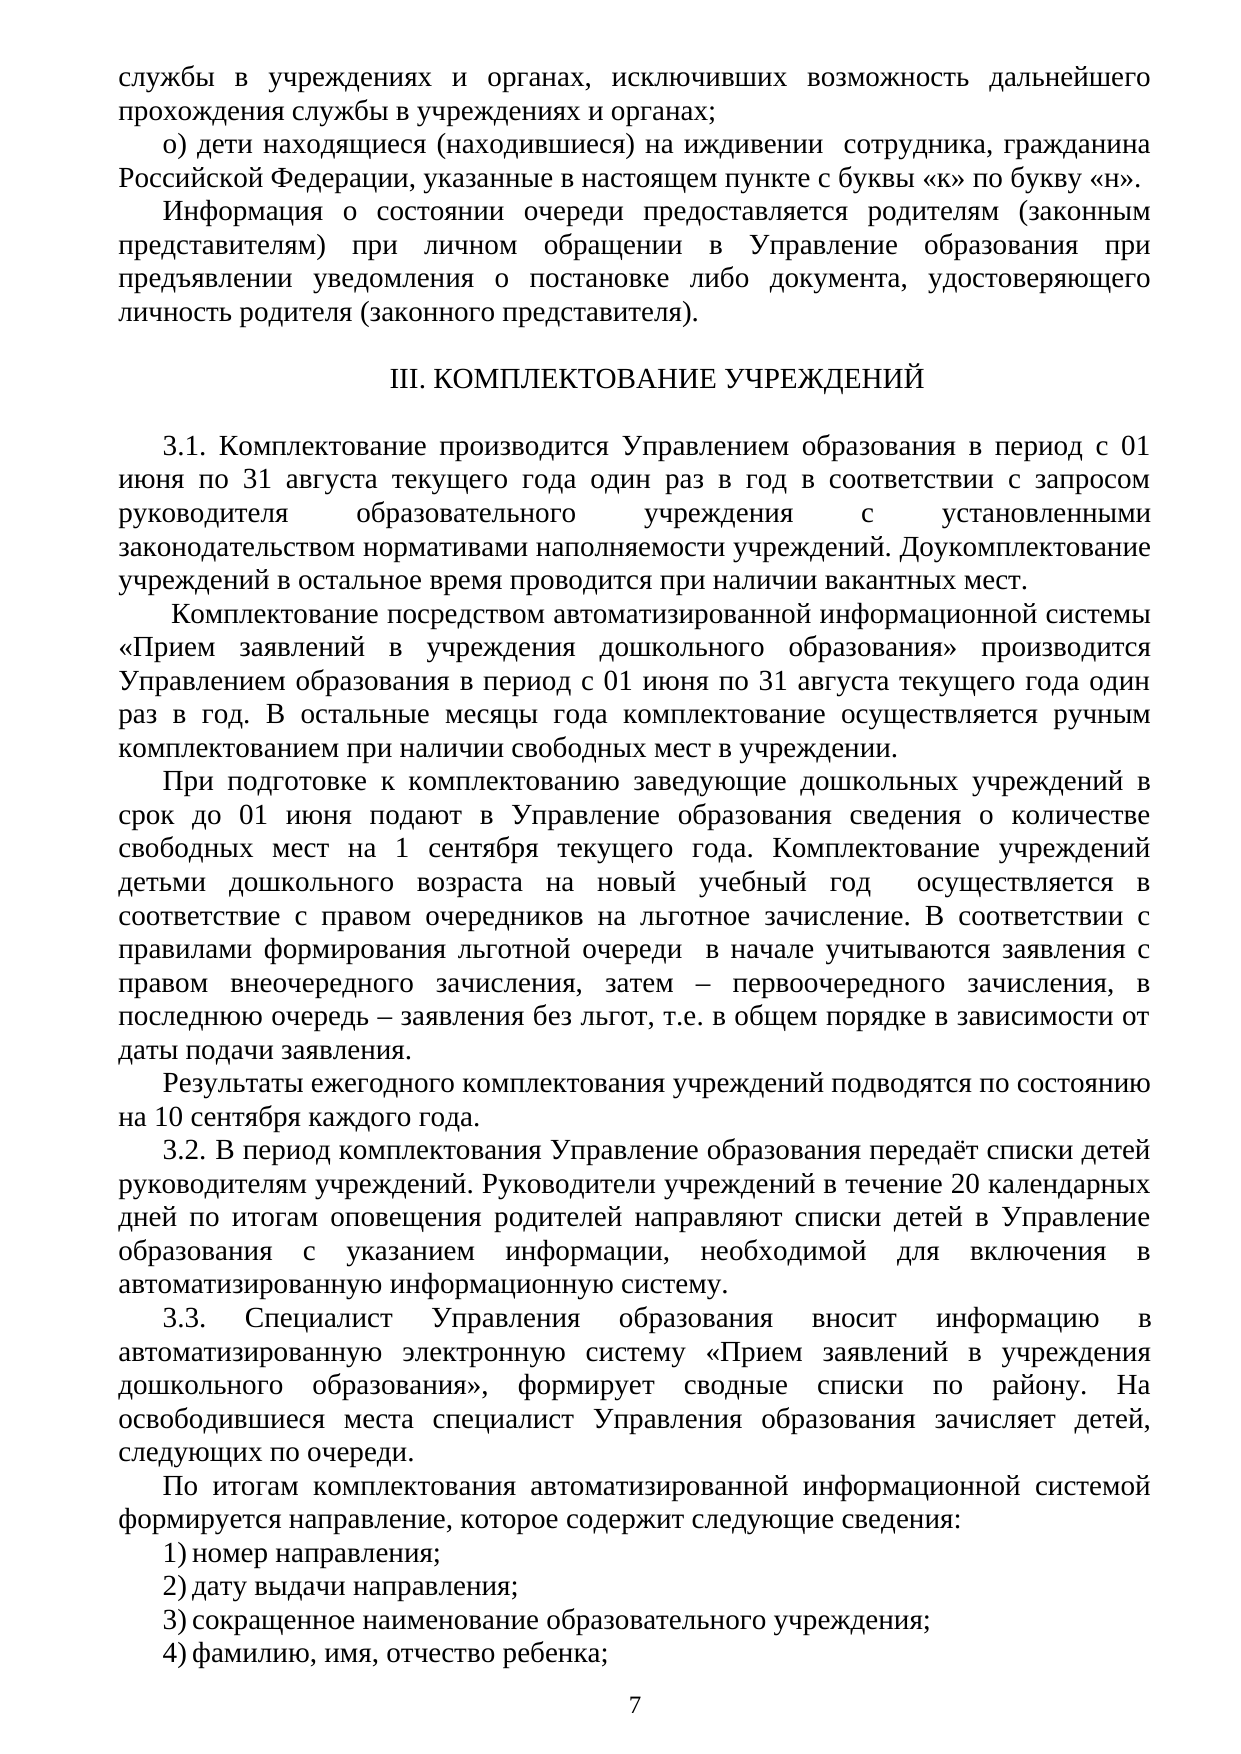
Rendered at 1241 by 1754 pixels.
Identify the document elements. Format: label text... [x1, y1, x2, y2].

list фамилию, имя, отчество ребенка; [118, 1636, 1152, 1669]
text 3.2. В период комплектования Управление образования передаёт списки детей руководителям учреждений. Руководители учреждений в течение 20 календарных дней по итогам оповещения родителей направляют списки детей в Управление образования с указанием информации, необходимой для включения в автоматизированную информационную систему. [118, 1132, 1152, 1300]
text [118, 59, 1152, 126]
text о) дети находящиеся (находившиеся) на иждивении сотрудника, гражданина Российской Федерации, указанные в настоящем пункте с буквы «к» по букву «н». [118, 126, 1152, 193]
text По итогам комплектования автоматизированной информационной системой формируется направление, которое содержит следующие сведения: [118, 1468, 1152, 1535]
text Информация о состоянии очереди предоставляется родителям (законным представителям) при личном обращении в Управление образования при предъявлении уведомления о постановке либо документа, удостоверяющего личность родителя (законного представителя). [118, 193, 1152, 327]
text III. КОМПЛЕКТОВАНИЕ УЧРЕЖДЕНИЙ [118, 361, 1152, 394]
text 3.1. Комплектование производится Управлением образования в период с 01 июня по 31 августа текущего года один раз в год в соответствии с запросом руководителя образовательного учреждения с установленными законодательством нормативами наполняемости учреждений. Доукомплектование учреждений в остальное время проводится при наличии вакантных мест. [118, 428, 1152, 596]
text 3.3. Специалист Управления образования вносит информацию в автоматизированную электронную систему «Прием заявлений в учреждения дошкольного образования», формирует сводные списки по району. На освободившиеся места специалист Управления образования зачисляет детей, следующих по очереди. [118, 1300, 1152, 1468]
text Комплектование посредством автоматизированной информационной системы «Прием заявлений в учреждения дошкольного образования» производится Управлением образования в период с 01 июня по 31 августа текущего года один раз в год. В остальные месяцы года комплектование осуществляется ручным комплектованием при наличии свободных мест в учреждении. [118, 596, 1152, 763]
text Результаты ежегодного комплектования учреждений подводятся по состоянию на 10 сентября каждого года. [118, 1065, 1152, 1132]
list дату выдачи направления; [118, 1568, 1152, 1602]
list номер направления; [118, 1535, 1152, 1568]
text При подготовке к комплектованию заведующие дошкольных учреждений в срок до 01 июня подают в Управление образования сведения о количестве свободных мест на 1 сентября текущего года. Комплектование учреждений детьми дошкольного возраста на новый учебный год осуществляется в соответствие с правом очередников на льготное зачисление. В соответствии с правилами формирования льготной очереди в начале учитываются заявления с правом внеочередного зачисления, затем – первоочередного зачисления, в последнюю очередь – заявления без льгот, т.е. в общем порядке в зависимости от даты подачи заявления. [118, 763, 1152, 1065]
list сокращенное наименование образовательного учреждения; [118, 1602, 1152, 1636]
